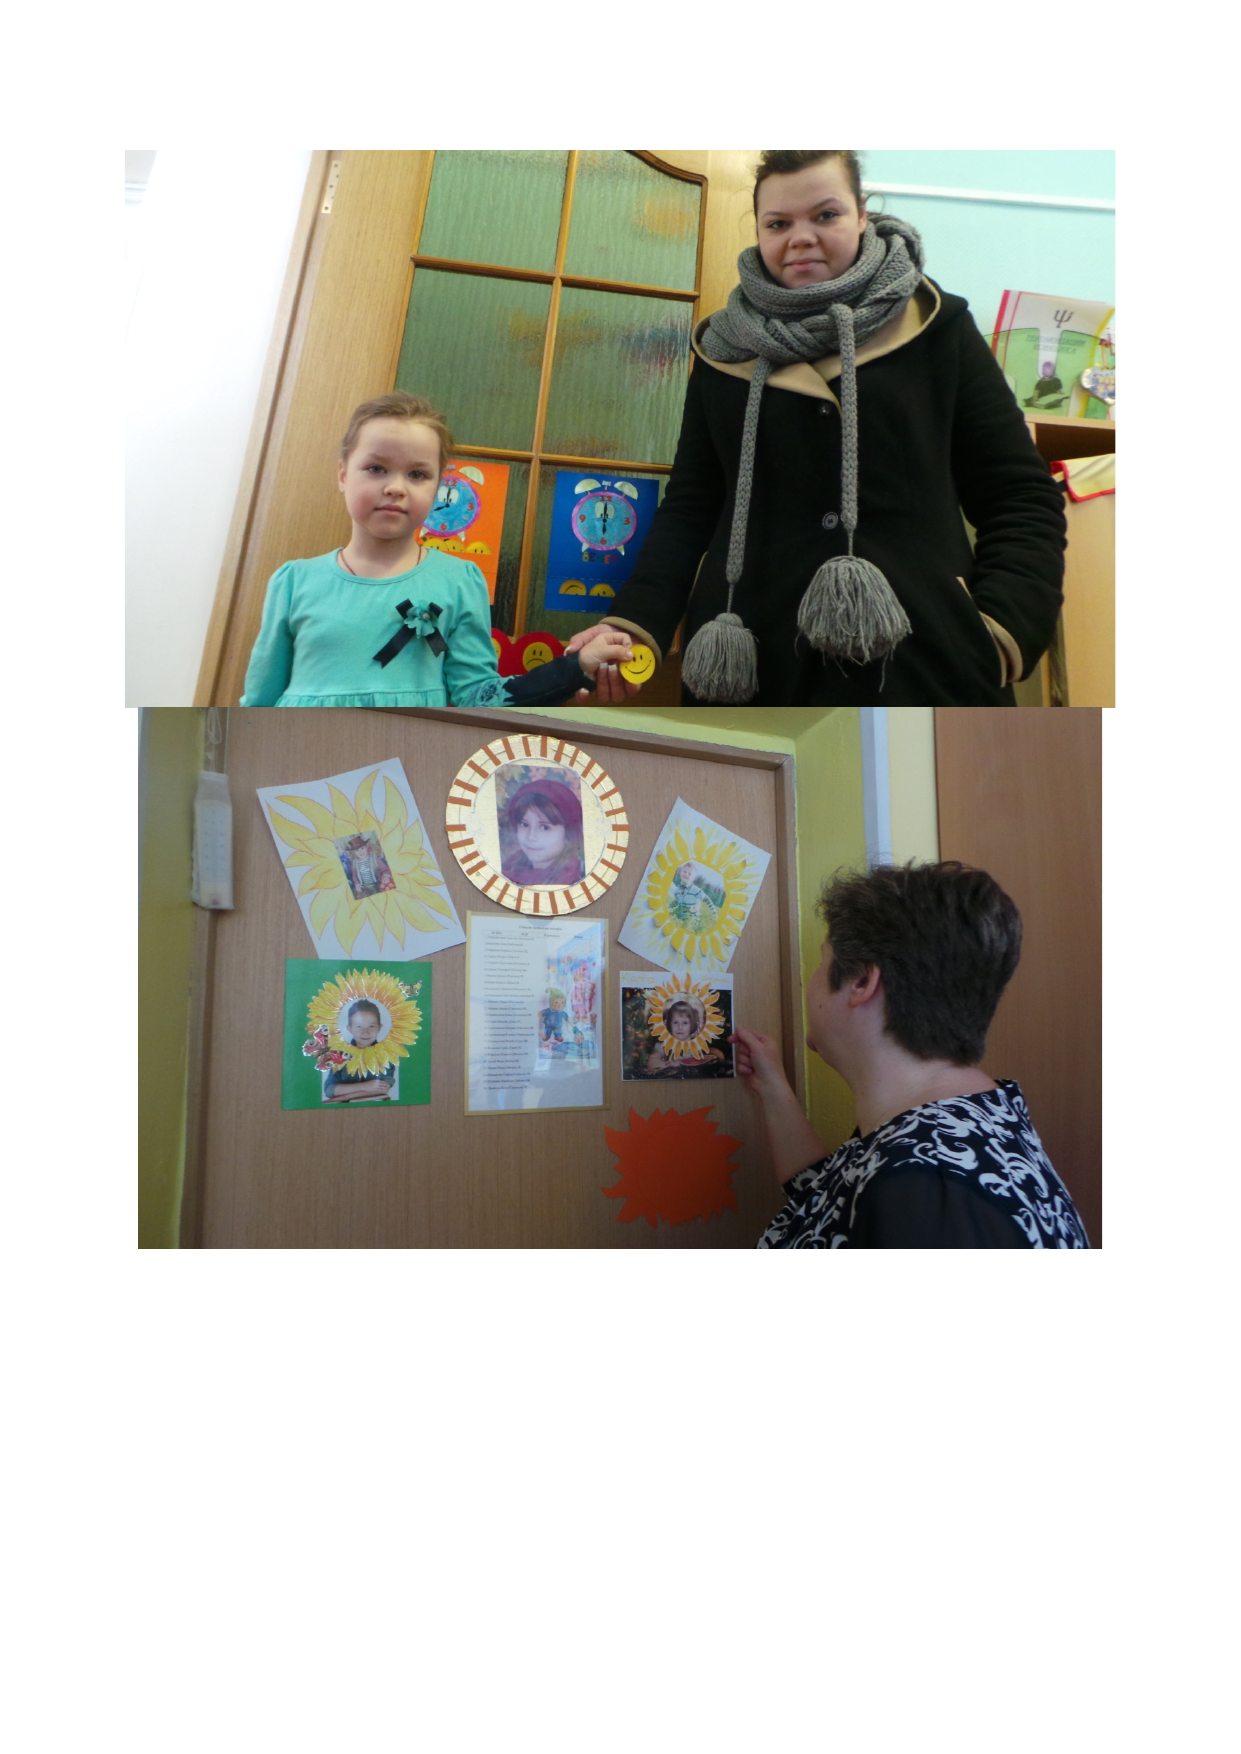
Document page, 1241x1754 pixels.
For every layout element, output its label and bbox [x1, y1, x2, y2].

picture [124, 150, 1116, 1249]
